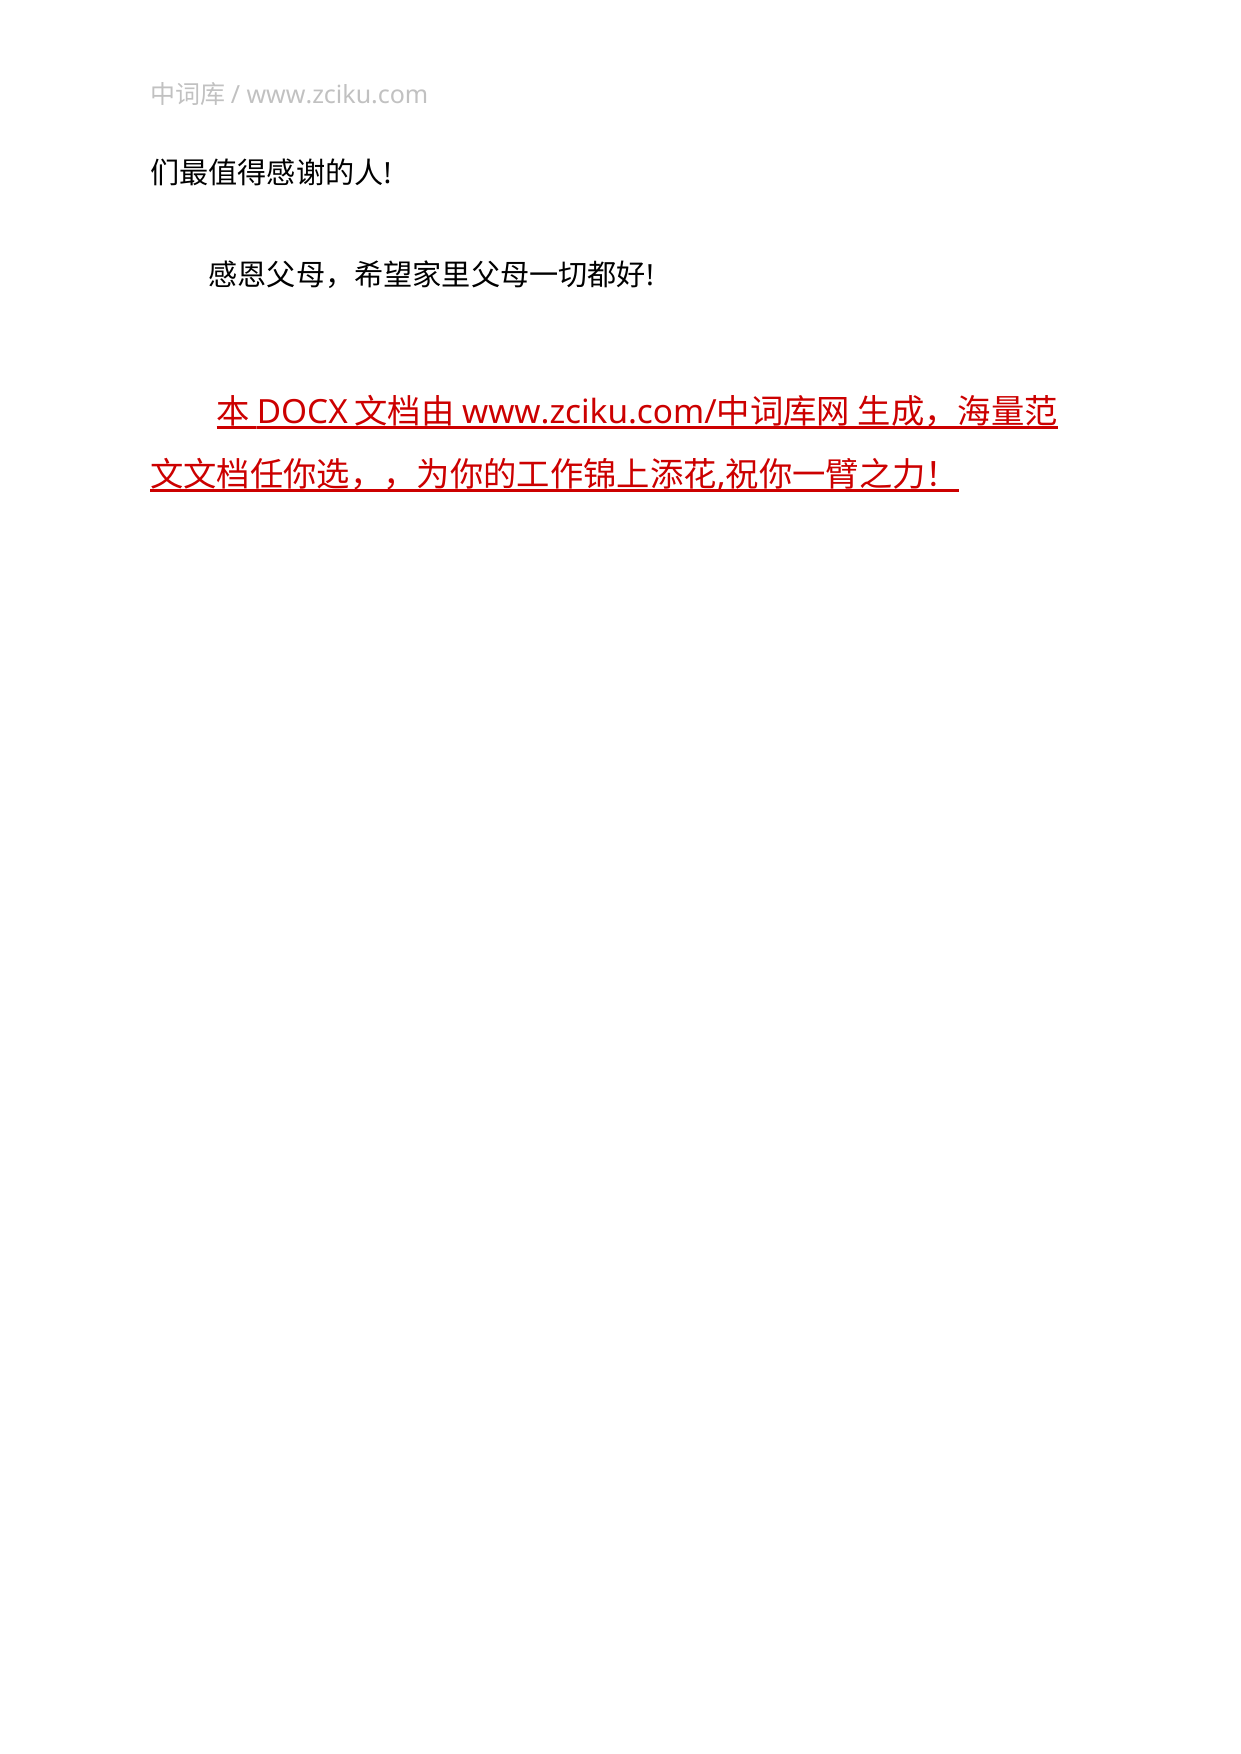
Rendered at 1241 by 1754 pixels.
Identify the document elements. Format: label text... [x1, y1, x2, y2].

text 本DOCX文档由 www.zciku.com/中词库网 生成，海量范文文档任你选，，为你的工作锦上添花,祝你一臂之力！ [150, 385, 1090, 496]
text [150, 150, 1090, 192]
text 感恩父母，希望家里父母一切都好! [150, 252, 1090, 294]
